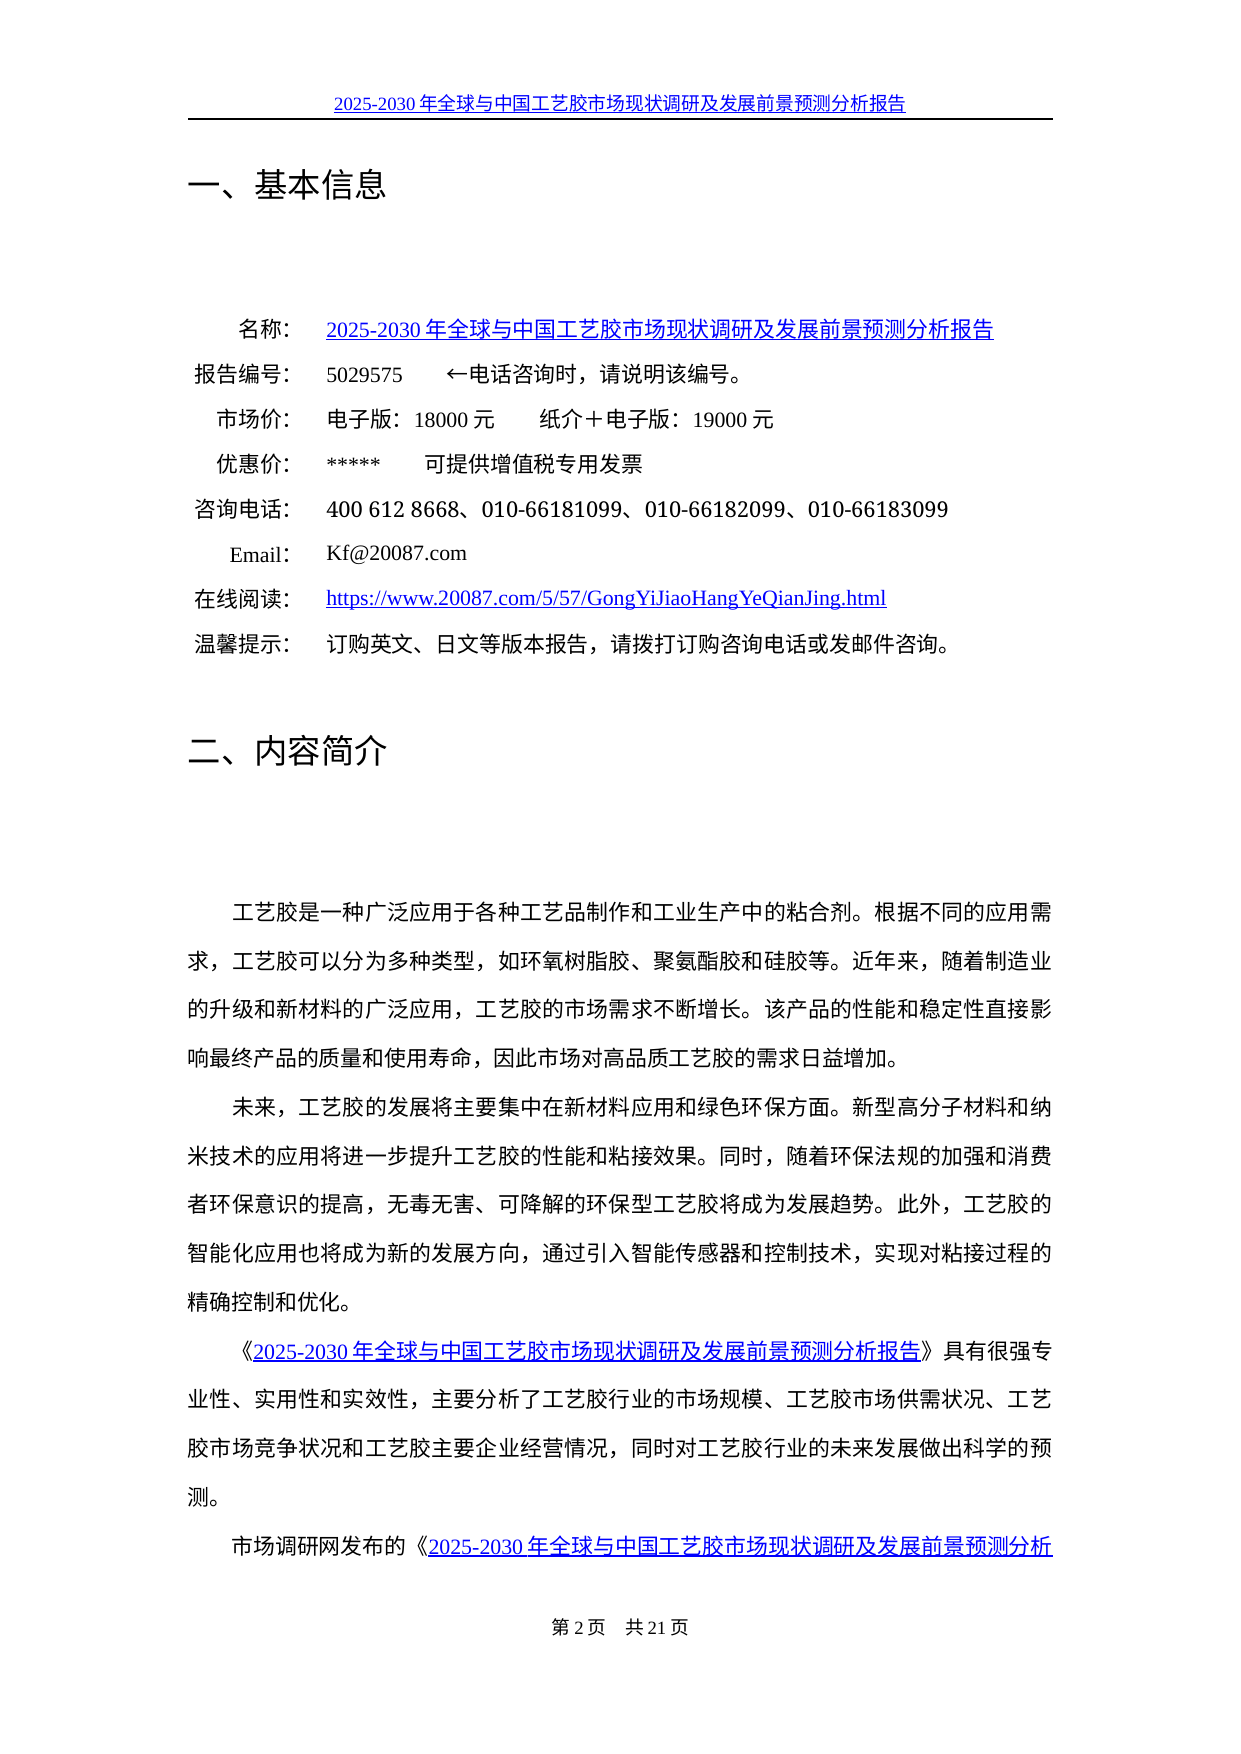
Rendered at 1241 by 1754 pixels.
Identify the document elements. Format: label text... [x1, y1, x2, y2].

table_cell ***** 可提供增值税专用发票 [315, 447, 1073, 492]
title 一、基本信息 [187, 150, 1053, 215]
table_header 名称： [167, 312, 315, 357]
table_cell 市场价： [167, 402, 315, 447]
table_cell [315, 582, 1073, 627]
table_cell 报告编号： [167, 357, 315, 402]
table_cell 400 612 8668、010-66181099、010-66182099、010-66183099 [315, 492, 1073, 537]
table_cell 在线阅读： [167, 582, 315, 627]
table_cell 咨询电话： [167, 492, 315, 537]
table_cell 温馨提示： [167, 627, 315, 672]
table_cell 5029575 ←电话咨询时，请说明该编号。 [315, 357, 1073, 402]
table_cell Email： [167, 537, 315, 582]
table_header 2025-2030年全球与中国工艺胶市场现状调研及发展前景预测分析报告 [315, 312, 1073, 357]
table_cell Kf@20087.com [315, 537, 1073, 582]
table_cell 订购英文、日文等版本报告，请拨打订购咨询电话或发邮件咨询。 [315, 627, 1073, 672]
table_cell 电子版：18000 元 纸介＋电子版：19000 元 [315, 402, 1073, 447]
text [187, 894, 1053, 1561]
title 二、内容简介 [187, 717, 1053, 782]
table_cell 优惠价： [167, 447, 315, 492]
